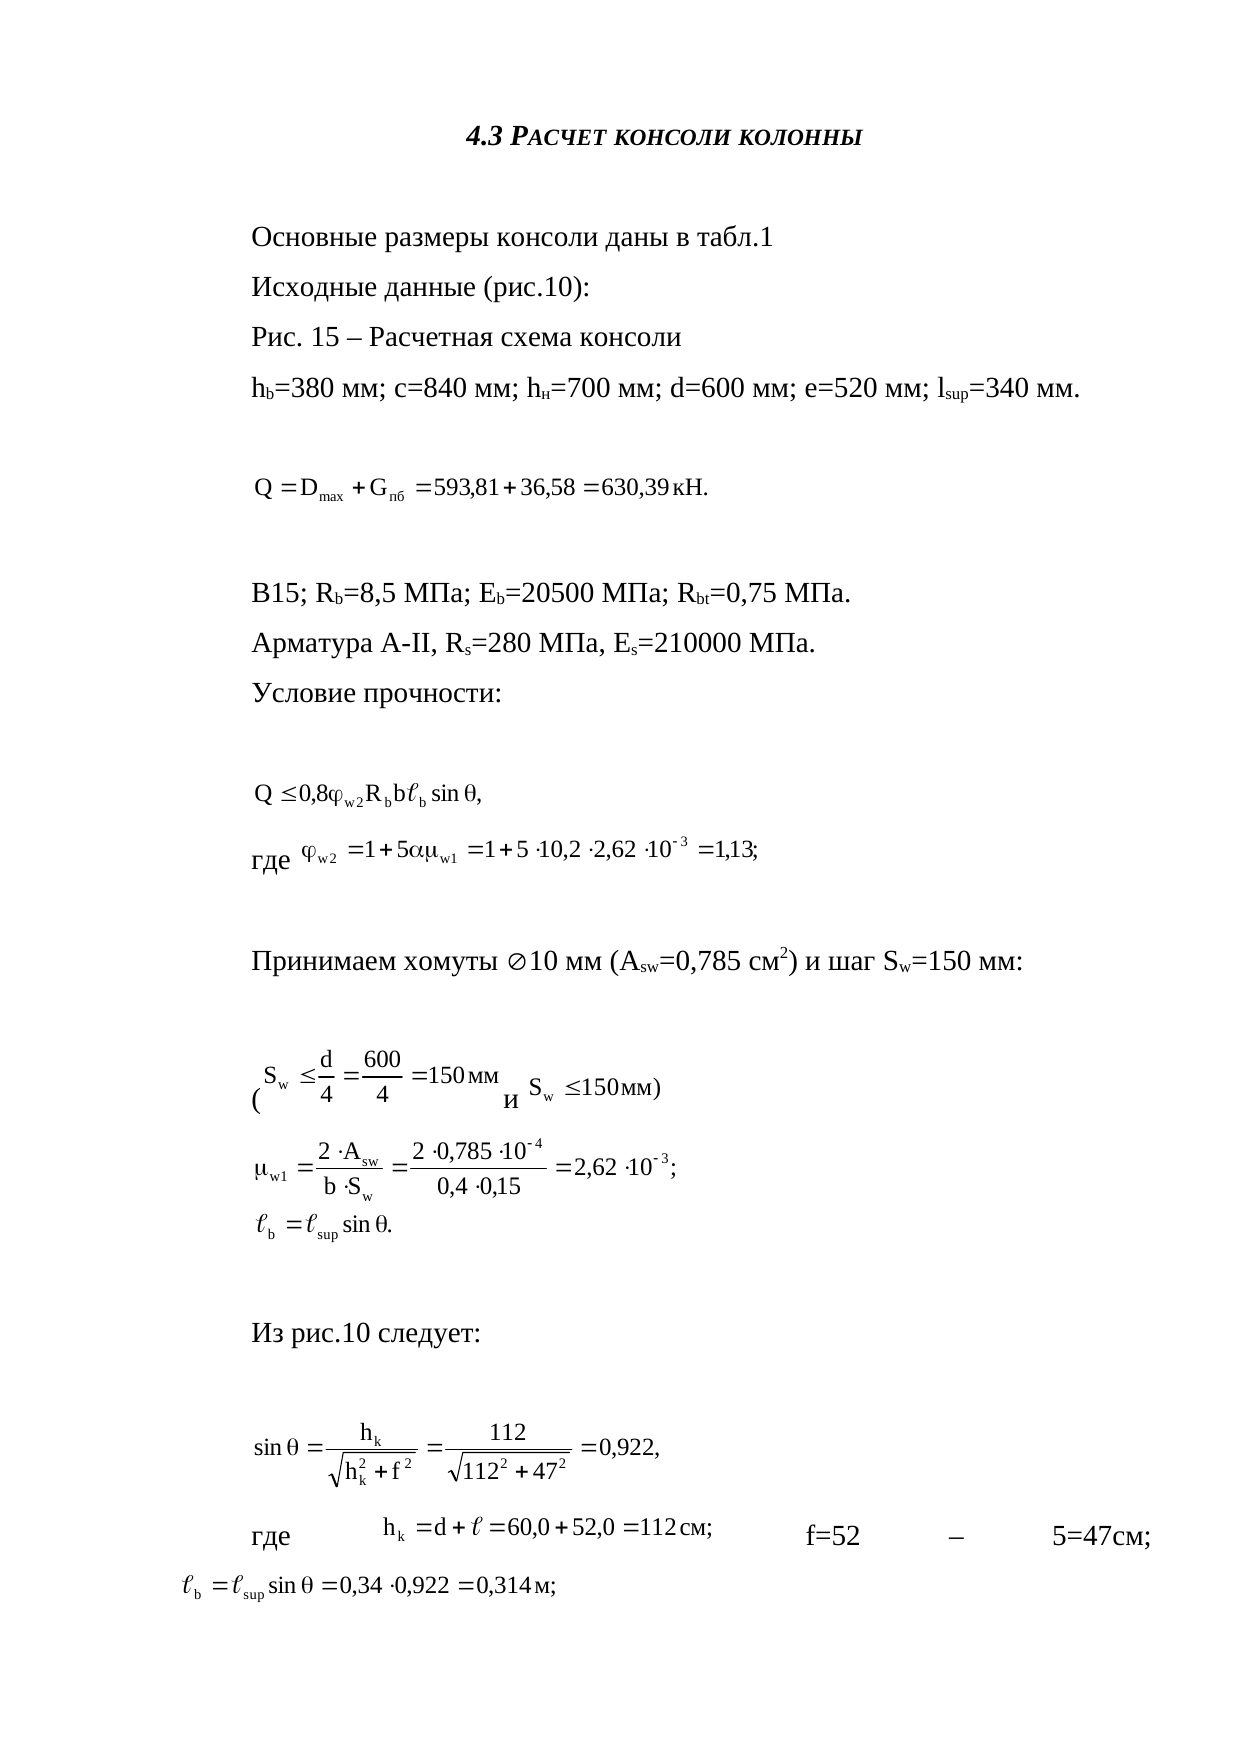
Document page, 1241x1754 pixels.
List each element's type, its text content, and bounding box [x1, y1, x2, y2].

text Основные размеры консоли даны в табл.1 [177, 219, 1152, 252]
text где f=52 – 5=47см; [177, 1509, 1152, 1608]
text Из рис.10 следует: [177, 1315, 1152, 1349]
text где [177, 831, 1152, 876]
subtitle 4.3 Расчет консоли колонны [177, 118, 1152, 152]
text hb=380 мм; с=840 мм; hн=700 мм; d=600 мм; e=520 мм; lsup=340 мм. [177, 370, 1152, 403]
text Принимаем хомуты 10 мм (Asw=0,785 см2) и шаг Sw=150 мм: [177, 943, 1152, 977]
text Исходные данные (рис.10): [177, 269, 1152, 303]
text Арматура А-II, Rs=280 МПа, Es=210000 МПа. [177, 625, 1152, 659]
text (и [177, 1044, 1152, 1114]
text В15; Rb=8,5 МПа; Eb=20500 МПа; Rbt=0,75 МПа. [177, 575, 1152, 608]
text Рис. 15 – Расчетная схема консоли [177, 319, 1152, 353]
text Условие прочности: [177, 676, 1152, 709]
